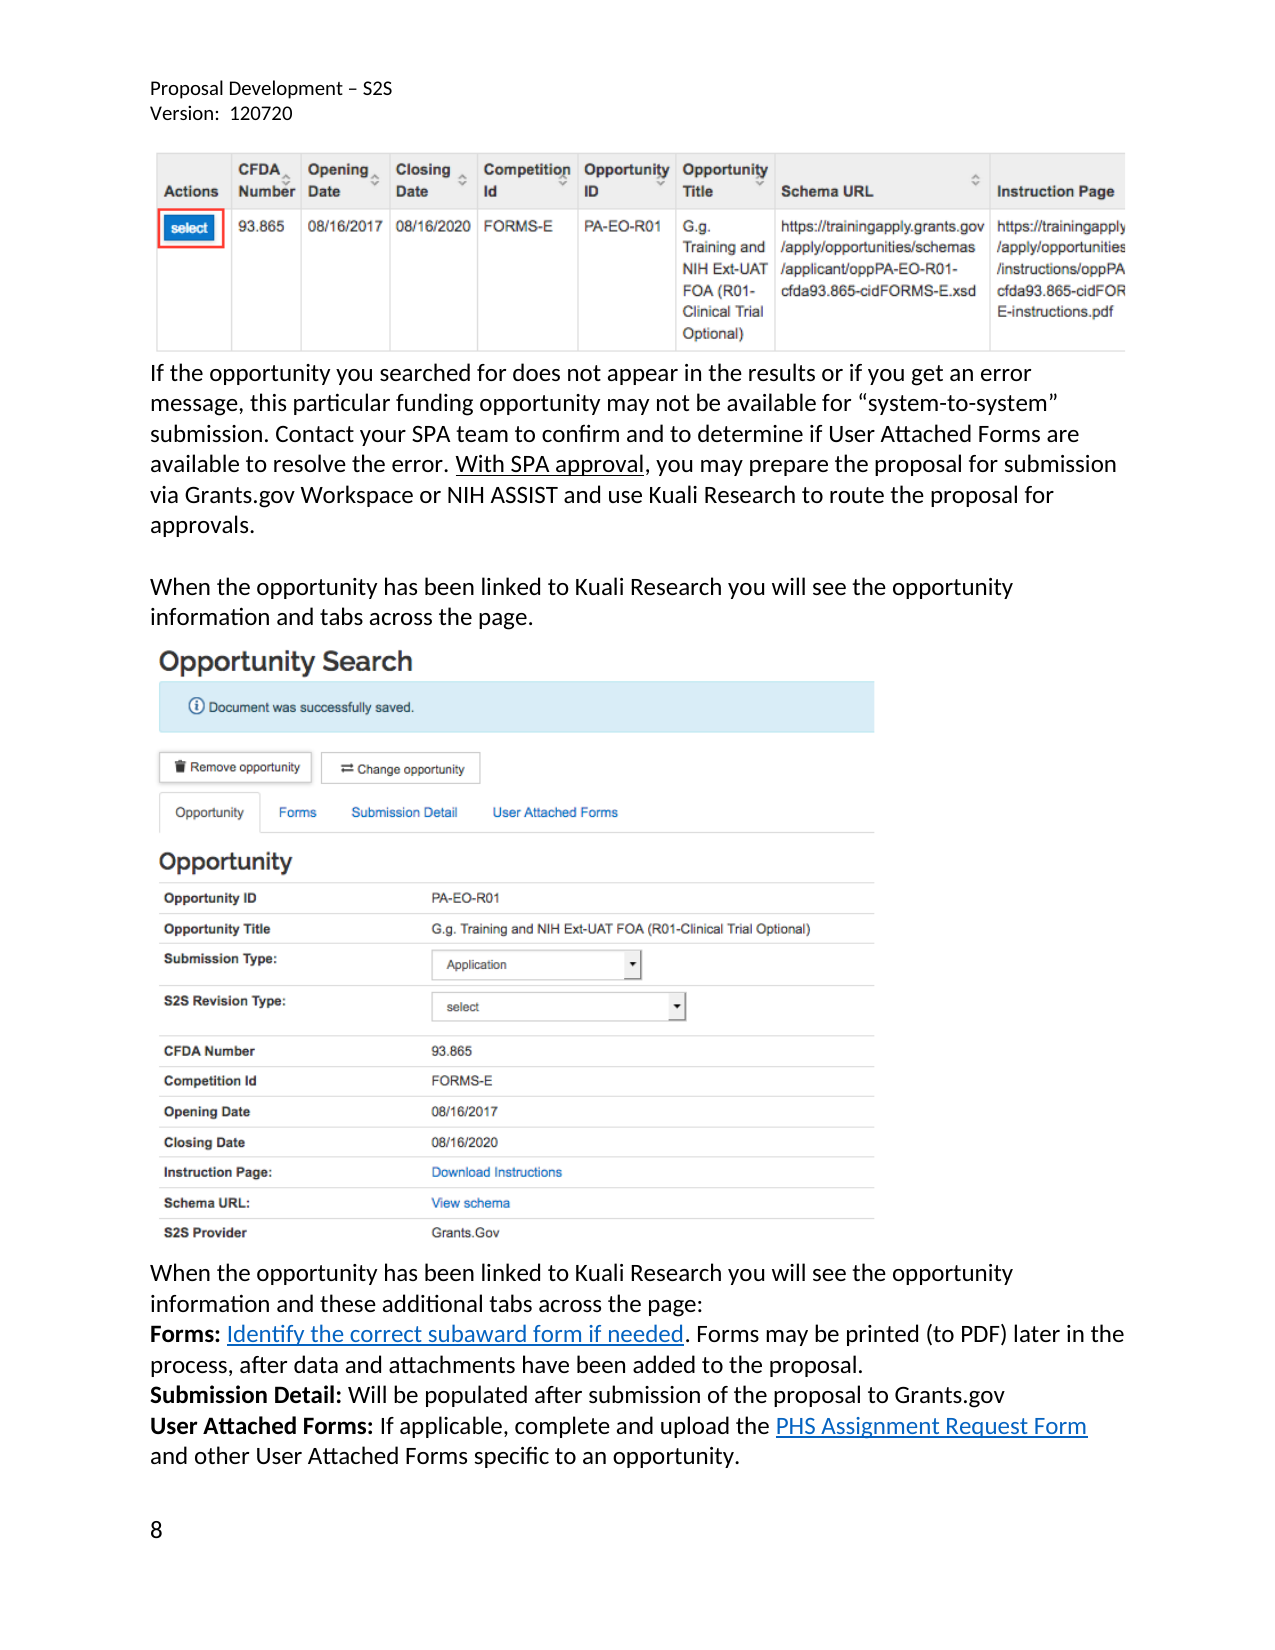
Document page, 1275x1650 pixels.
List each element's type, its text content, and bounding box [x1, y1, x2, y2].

text When the opportunity has been linked to Kuali Research you will see the opportunity information and tabs across the page. [150, 571, 1125, 632]
picture [150, 150, 1125, 357]
picture [150, 631, 875, 1258]
text User Attached Forms: If applicable, complete and upload the PHS Assignment Request Form and other User Attached Forms specific to an opportunity. [150, 1410, 1125, 1471]
text If the opportunity you searched for does not appear in the results or if you get an error message, this particular funding opportunity may not be available for “system-to-system” submission. Contact your SPA team to confirm and to determine if User Attached Forms are available to resolve the error. With SPA approval, you may prepare the proposal for submission via Grants.gov Workspace or NIH ASSIST and use Kuali Research to route the proposal for approvals. [150, 357, 1125, 540]
text Submission Detail: Will be populated after submission of the proposal to Grants.gov [150, 1379, 1125, 1410]
text Forms: Identify the correct subaward form if needed. Forms may be printed (to PDF) later in the process, after data and attachments have been added to the proposal. [150, 1318, 1125, 1379]
